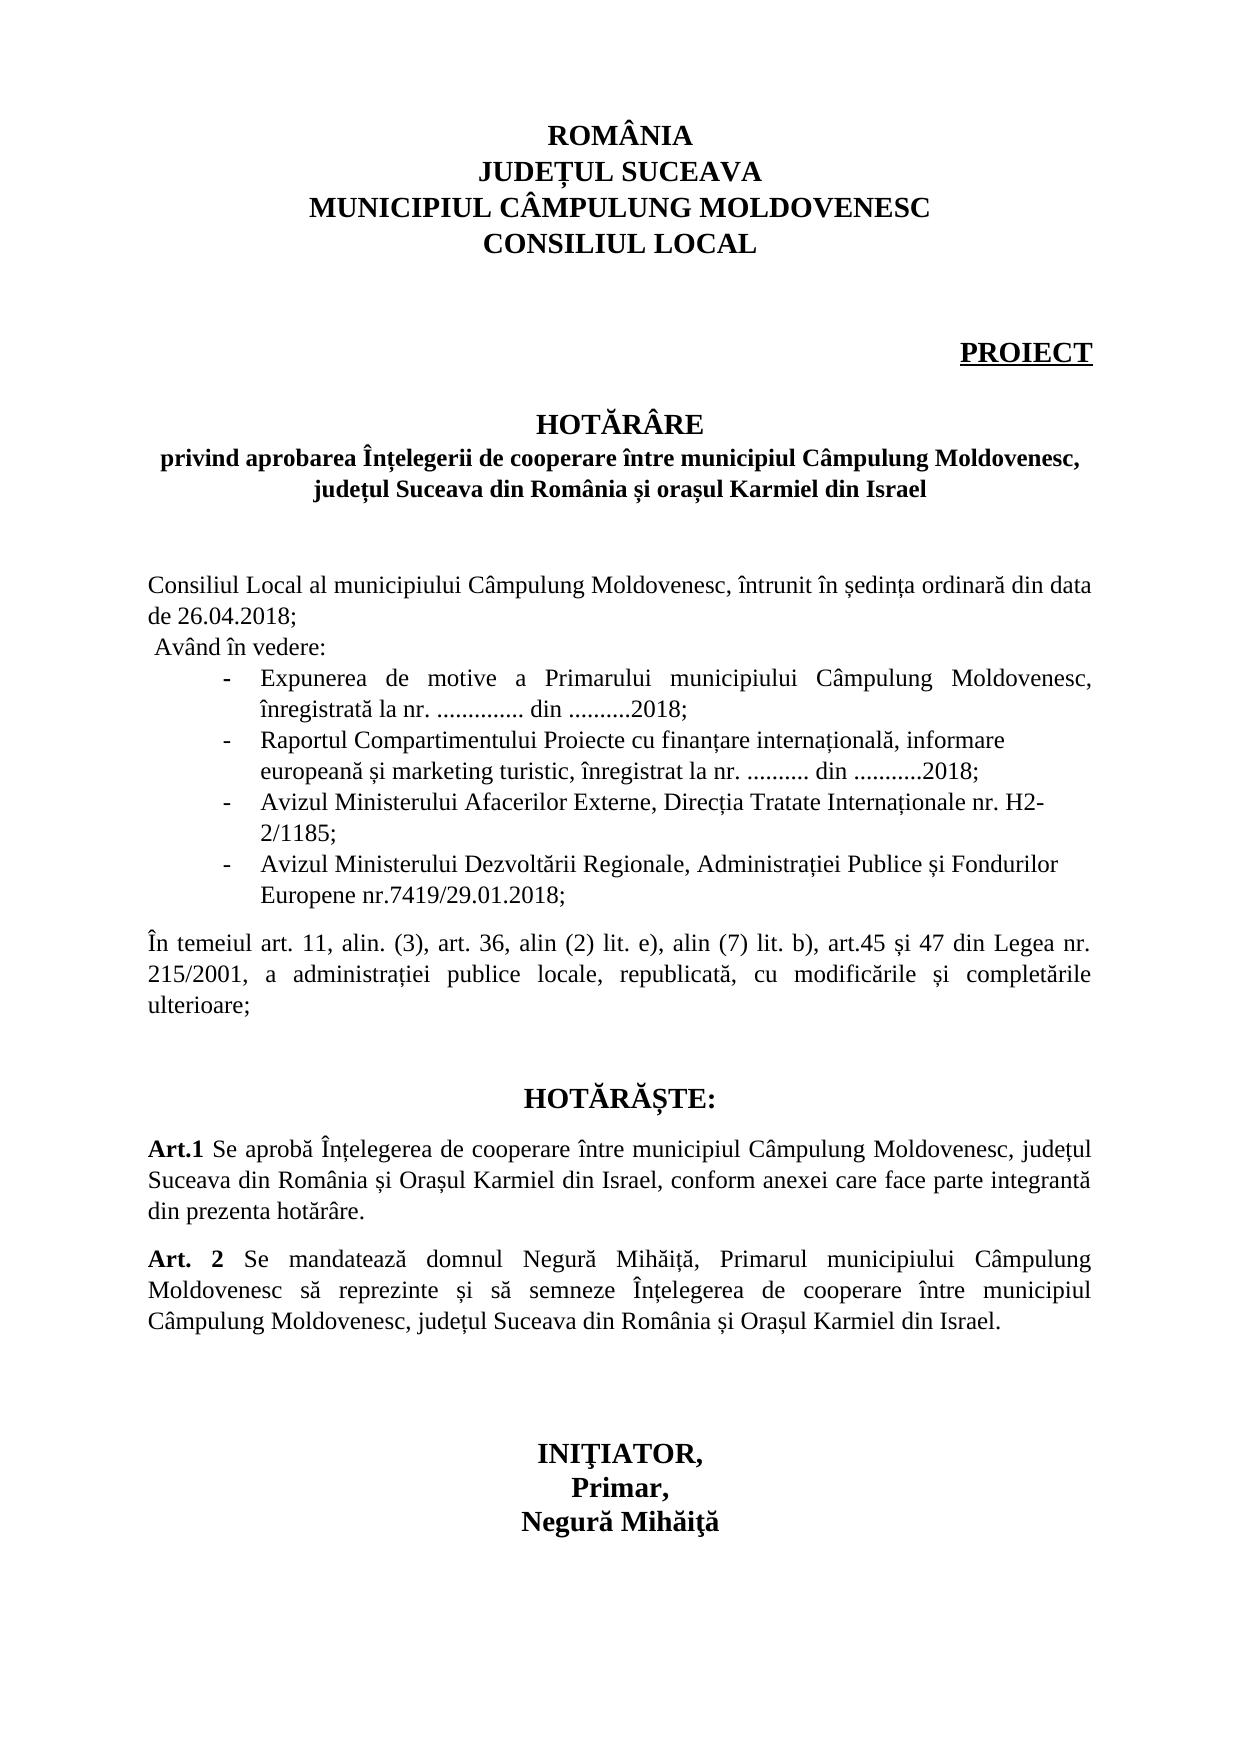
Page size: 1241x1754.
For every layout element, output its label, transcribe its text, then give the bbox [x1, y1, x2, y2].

text INIŢIATOR, [148, 1437, 1092, 1470]
text PROIECT [148, 335, 1092, 368]
text HOTĂRÂRE [148, 407, 1092, 441]
text Consiliul Local al municipiului Câmpulung Moldovenesc, întrunit în ședința ordinară din data de 26.04.2018; [148, 570, 1092, 630]
list Avizul Ministerului Afacerilor Externe, Direcția Tratate Internaționale nr. H2-2/1185; [223, 787, 1092, 847]
text MUNICIPIUL CÂMPULUNG MOLDOVENESC [148, 190, 1092, 224]
list Raportul Compartimentului Proiecte cu finanțare internațională, informare europeană și marketing turistic, înregistrat la nr. .......... din ...........2018; [223, 725, 1092, 785]
list Expunerea de motive a Primarului municipiului Câmpulung Moldovenesc, înregistrată la nr. .............. din ..........2018; [223, 663, 1092, 723]
text Primar, [148, 1470, 1092, 1504]
text Art.1 Se aprobă Înțelegerea de cooperare între municipiul Câmpulung Moldovenesc, județul Suceava din România și Orașul Karmiel din Israel, conform anexei care face parte integrantă din prezenta hotărâre. [148, 1134, 1092, 1225]
text JUDEȚUL SUCEAVA [148, 154, 1092, 188]
list Avizul Ministerului Dezvoltării Regionale, Administrației Publice și Fondurilor Europene nr.7419/29.01.2018; [223, 849, 1092, 909]
text CONSILIUL LOCAL [148, 227, 1092, 260]
text În temeiul art. 11, alin. (3), art. 36, alin (2) lit. e), alin (7) lit. b), art.45 și 47 din Legea nr. 215/2001, a administrației publice locale, republicată, cu modificările și completările ulterioare; [148, 928, 1092, 1019]
text HOTĂRĂȘTE: [148, 1081, 1092, 1115]
text Negură Mihăiţă [148, 1504, 1092, 1537]
text ROMÂNIA [148, 118, 1092, 152]
text privind aprobarea Înțelegerii de cooperare între municipiul Câmpulung Moldovenesc, județul Suceava din România și orașul Karmiel din Israel [148, 443, 1092, 503]
text Art. 2 Se mandatează domnul Negură Mihăiță, Primarul municipiului Câmpulung Moldovenesc să reprezinte și să semneze Înțelegerea de cooperare între municipiul Câmpulung Moldovenesc, județul Suceava din România și Orașul Karmiel din Israel. [148, 1244, 1092, 1335]
text Având în vedere: [148, 632, 1092, 661]
